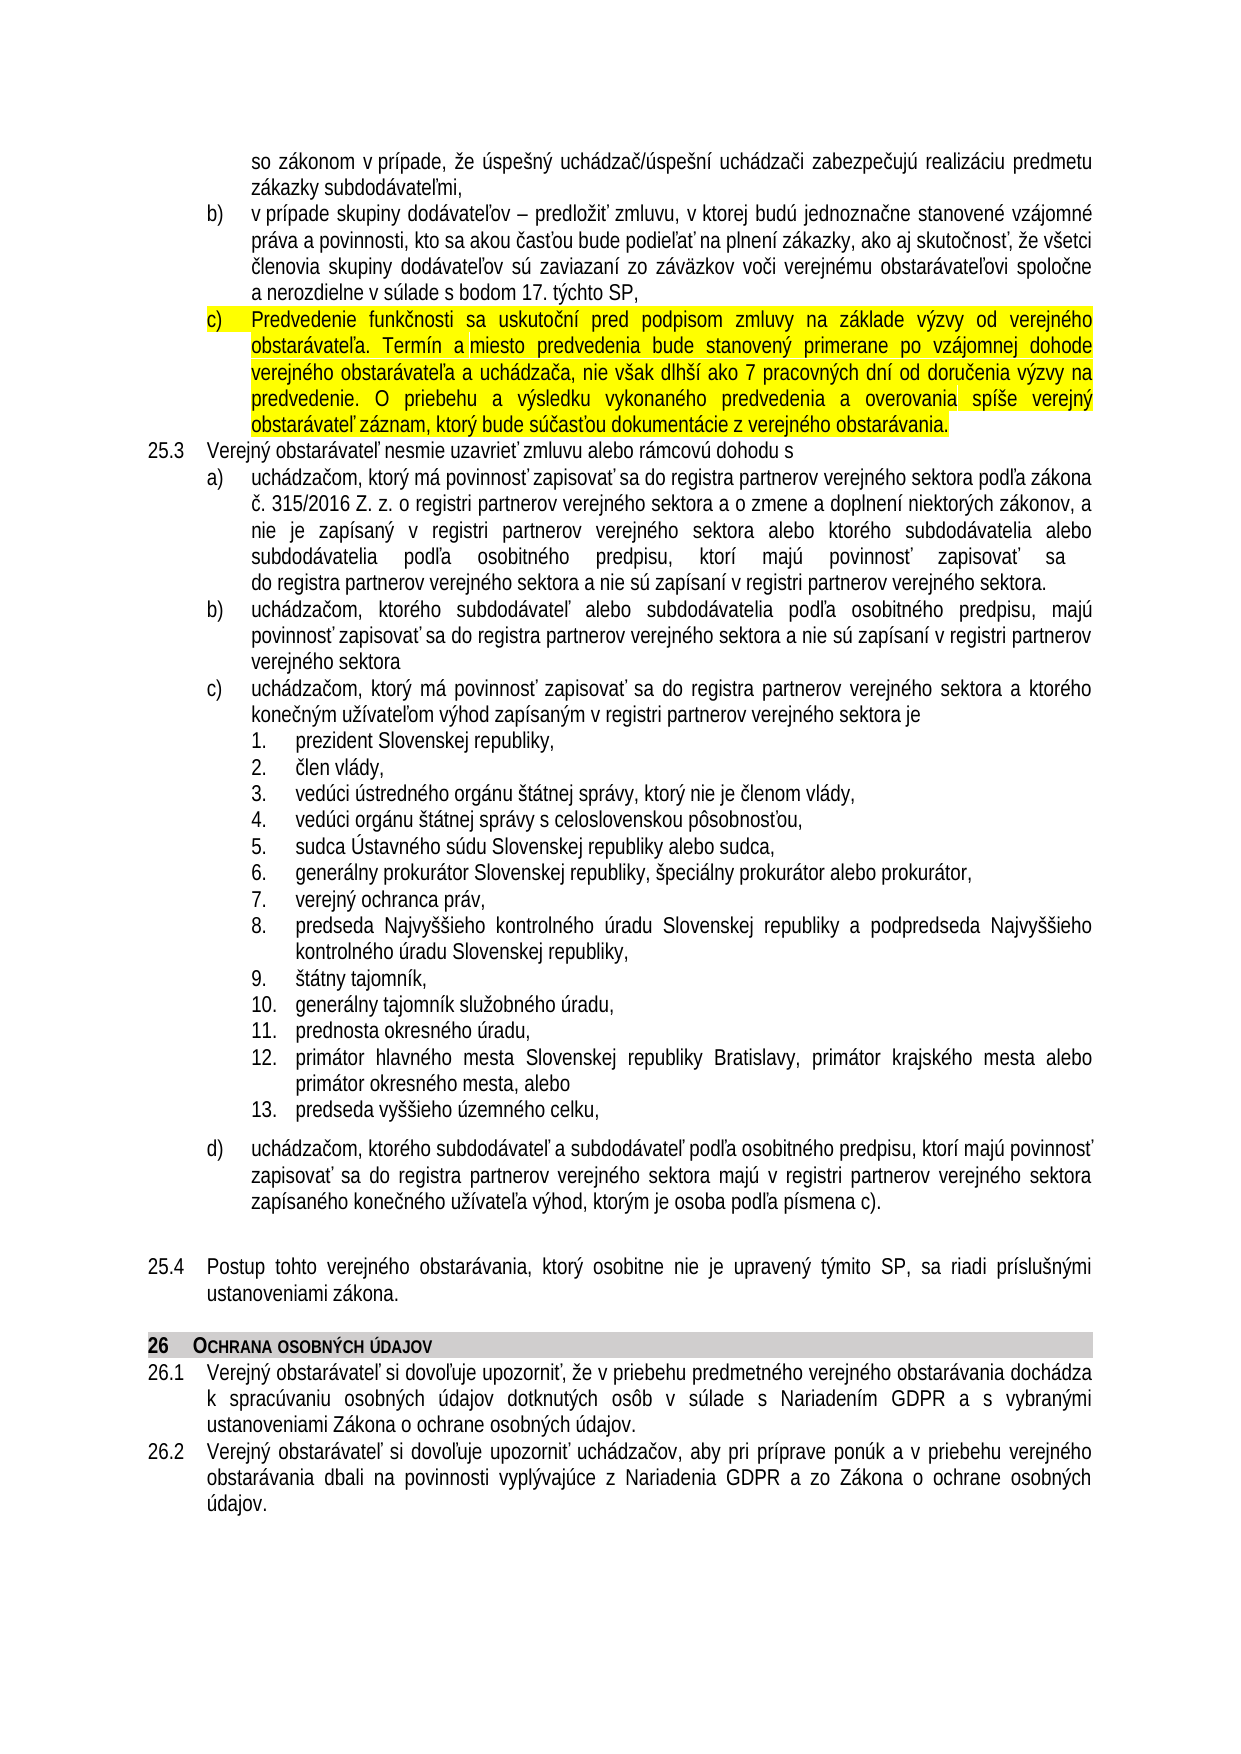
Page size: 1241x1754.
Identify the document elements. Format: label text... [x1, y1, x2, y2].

list uchádzačom, ktorého subdodávateľ a subdodávateľ podľa osobitného predpisu, ktorí majú povinnosť zapisovať sa do registra partnerov verejného sektora majú v registri partnerov verejného sektora zapísaného konečného užívateľa výhod, ktorým je osoba podľa písmena c). [207, 1135, 1093, 1214]
text 12. primátor hlavného mesta Slovenskej republiky Bratislavy, primátor krajského mesta alebo primátor okresného mesta, alebo [251, 1044, 1093, 1096]
list Postup tohto verejného obstarávania, ktorý osobitne nie je upravený týmito SP, sa riadi príslušnými ustanoveniami zákona. [148, 1253, 1093, 1306]
text 4. vedúci orgánu štátnej správy s celoslovenskou pôsobnosťou, [251, 806, 1093, 833]
list uchádzačom, ktorého subdodávateľ alebo subdodávatelia podľa osobitného predpisu, majú povinnosť zapisovať sa do registra partnerov verejného sektora a nie sú zapísaní v registri partnerov verejného sektora [207, 596, 1093, 675]
text 11. prednosta okresného úradu, [251, 1017, 1093, 1044]
list Verejný obstarávateľ si dovoľuje upozorniť uchádzačov, aby pri príprave ponúk a v priebehu verejného obstarávania dbali na povinnosti vyplývajúce z Nariadenia GDPR a zo Zákona o ochrane osobných údajov. [148, 1438, 1093, 1517]
list Predvedenie funkčnosti sa uskutoční pred podpisom zmluvy na základe výzvy od verejného obstarávateľa. Termín a miesto predvedenia bude stanovený primerane po vzájomnej dohode verejného obstarávateľa a uchádzača, nie však dlhší ako 7 pracovných dní od doručenia výzvy na predvedenie. O priebehu a výsledku vykonaného predvedenia a overovania spíše verejný obstarávateľ záznam, ktorý bude súčasťou dokumentácie z verejného obstarávania. [207, 332, 1093, 437]
text 13. predseda vyššieho územného celku, [251, 1096, 1093, 1123]
text 6. generálny prokurátor Slovenskej republiky, špeciálny prokurátor alebo prokurátor, [251, 859, 1093, 886]
text 7. verejný ochranca práv, [251, 886, 1093, 912]
list uchádzačom, ktorý má povinnosť zapisovať sa do registra partnerov verejného sektora a ktorého konečným užívateľom výhod zapísaným v registri partnerov verejného sektora je [207, 675, 1093, 727]
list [207, 148, 1093, 200]
text 10. generálny tajomník služobného úradu, [251, 991, 1093, 1017]
text 9. štátny tajomník, [251, 964, 1093, 991]
text 8. predseda Najvyššieho kontrolného úradu Slovenskej republiky a podpredseda Najvyššieho kontrolného úradu Slovenskej republiky, [251, 912, 1093, 964]
text a) uchádzačom, ktorý má povinnosť zapisovať sa do registra partnerov verejného sektora podľa zákona č. 315/2016 Z. z. o registri partnerov verejného sektora a o zmene a doplnení niektorých zákonov, a nie je zapísaný v registri partnerov verejného sektora alebo ktorého subdodávatelia alebo subdodávatelia podľa osobitného predpisu, ktorí majú povinnosť zapisovať sa do registra partnerov verejného sektora a nie sú zapísaní v registri partnerov verejného sektora. [207, 464, 1093, 596]
text 1. prezident Slovenskej republiky, [251, 727, 1093, 754]
list Verejný obstarávateľ nesmie uzavrieť zmluvu alebo rámcovú dohodu s [148, 437, 1093, 464]
text 5. sudca Ústavného súdu Slovenskej republiky alebo sudca, [251, 833, 1093, 859]
text 3. vedúci ústredného orgánu štátnej správy, ktorý nie je členom vlády, [251, 780, 1093, 806]
list Verejný obstarávateľ si dovoľuje upozorniť, že v priebehu predmetného verejného obstarávania dochádza k spracúvaniu osobných údajov dotknutých osôb v súlade s Nariadením GDPR a s vybranými ustanoveniami Zákona o ochrane osobných údajov. [148, 1358, 1093, 1438]
subtitle Ochrana osobných údajov [148, 1332, 1093, 1358]
list v prípade skupiny dodávateľov – predložiť zmluvu, v ktorej budú jednoznačne stanovené vzájomné práva a povinnosti, kto sa akou časťou bude podieľať na plnení zákazky, ako aj skutočnosť, že všetci členovia skupiny dodávateľov sú zaviazaní zo záväzkov voči verejnému obstarávateľovi spoločne a nerozdielne v súlade s bodom 17. týchto SP, [207, 200, 1093, 306]
text 2. člen vlády, [251, 754, 1093, 780]
